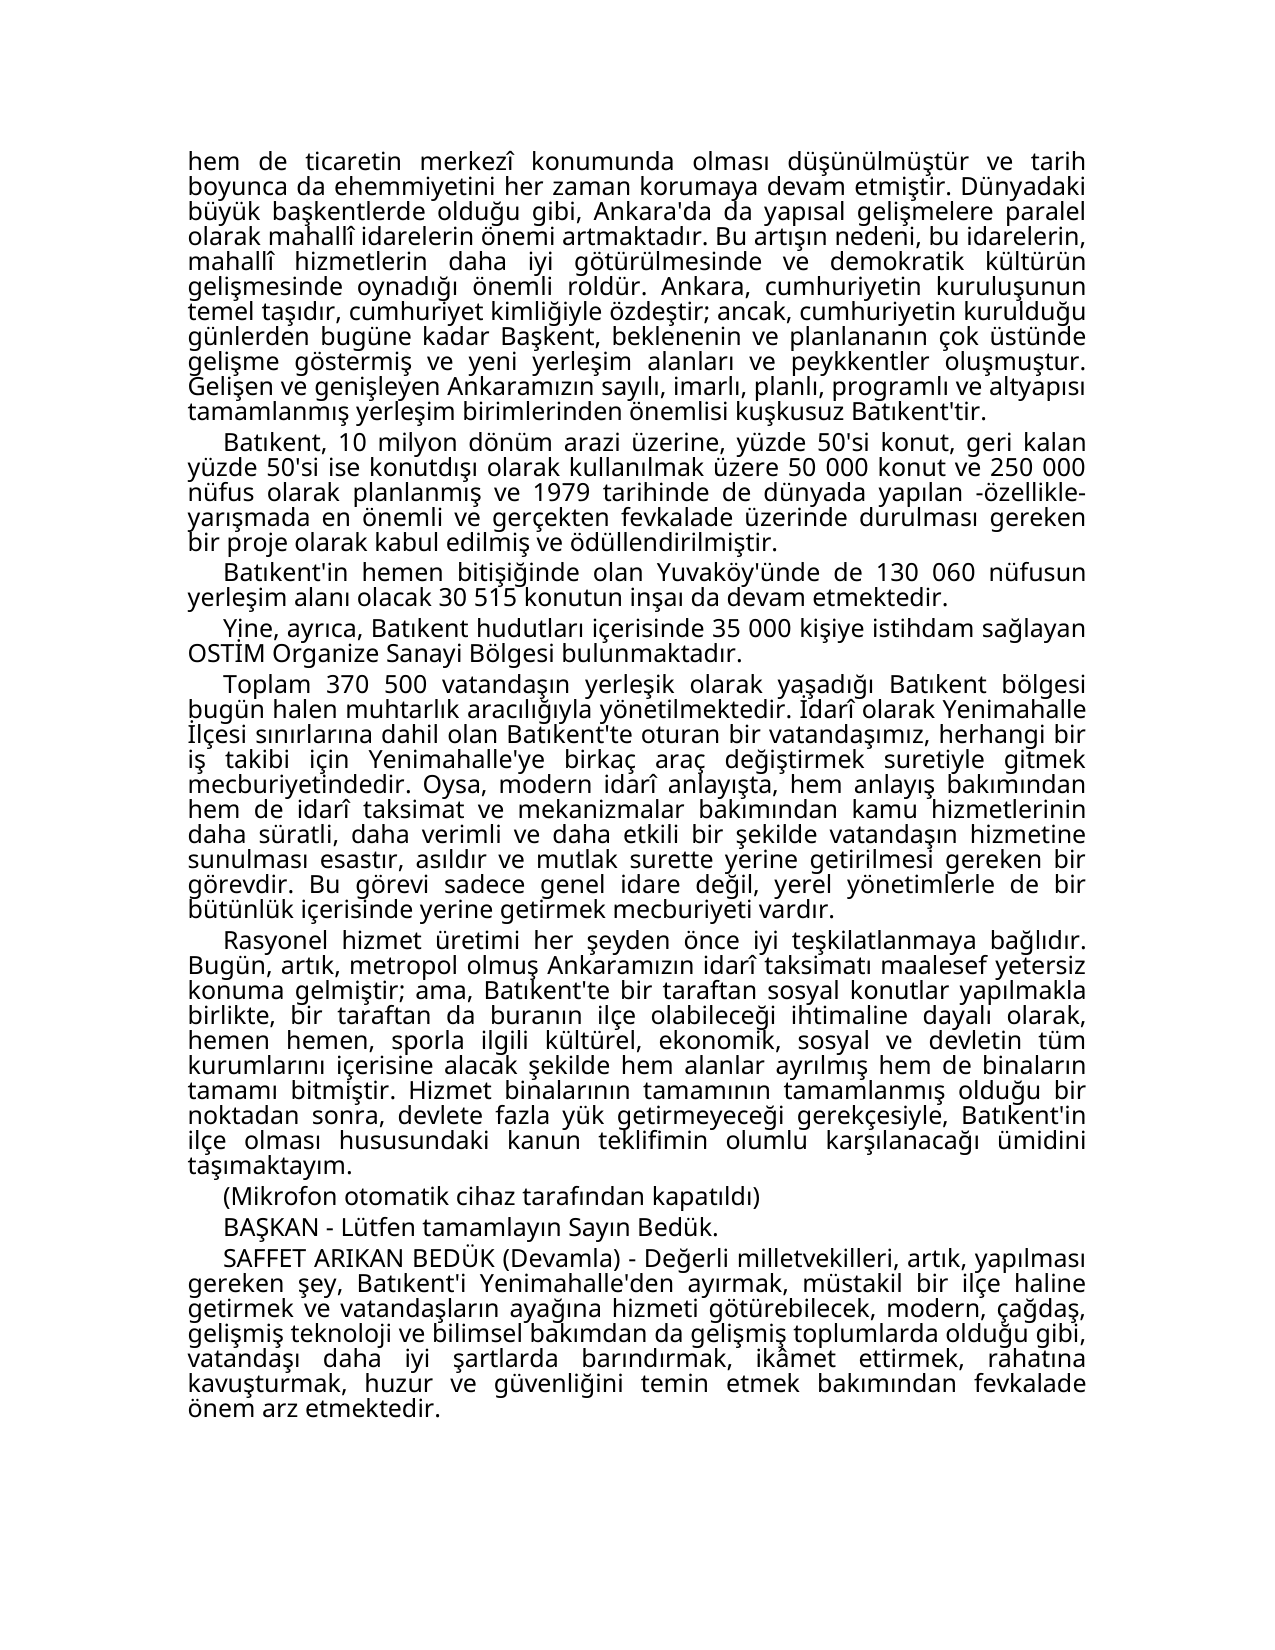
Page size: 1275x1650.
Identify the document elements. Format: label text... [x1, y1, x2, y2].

text Rasyonel hizmet üretimi her şeyden önce iyi teşkilatlanmaya bağlıdır. Bugün, artık, metropol olmuş Ankaramızın idarî taksimatı maalesef yetersiz konuma gelmiştir; ama, Batıkent'te bir taraftan sosyal konutlar yapılmakla birlikte, bir taraftan da buranın ilçe olabileceği ihtimaline dayalı olarak, hemen hemen, sporla ilgili kültürel, ekonomik, sosyal ve devletin tüm kurumlarını içerisine alacak şekilde hem alanlar ayrılmış hem de binaların tamamı bitmiştir. Hizmet binalarının tamamının tamamlanmış olduğu bir noktadan sonra, devlete fazla yük getirmeyeceği gerekçesiyle, Batıkent'in ilçe olması hususundaki kanun teklifimin olumlu karşılanacağı ümidini taşımaktayım. [187, 930, 1087, 1180]
text (Mikrofon otomatik cihaz tarafından kapatıldı) [187, 1186, 1087, 1211]
text SAFFET ARIKAN BEDÜK (Devamla) - Değerli milletvekilleri, artık, yapılması gereken şey, Batıkent'i Yenimahalle'den ayırmak, müstakil bir ilçe haline getirmek ve vatandaşların ayağına hizmeti götürebilecek, modern, çağdaş, gelişmiş teknoloji ve bilimsel bakımdan da gelişmiş toplumlarda olduğu gibi, vatandaşı daha iyi şartlarda barındırmak, ikâmet ettirmek, rahatına kavuşturmak, huzur ve güvenliğini temin etmek bakımından fevkalade önem arz etmektedir. [187, 1247, 1087, 1422]
text Batıkent, 10 milyon dönüm arazi üzerine, yüzde 50'si konut, geri kalan yüzde 50'si ise konutdışı olarak kullanılmak üzere 50 000 konut ve 250 000 nüfus olarak planlanmış ve 1979 tarihinde de dünyada yapılan -özellikle- yarışmada en önemli ve gerçekten fevkalade üzerinde durulması gereken bir proje olarak kabul edilmiş ve ödüllendirilmiştir. [187, 431, 1087, 556]
text BAŞKAN - Lütfen tamamlayın Sayın Bedük. [187, 1217, 1087, 1242]
text Yine, ayrıca, Batıkent hudutları içerisinde 35 000 kişiye istihdam sağlayan OSTİM Organize Sanayi Bölgesi bulunmaktadır. [187, 618, 1087, 668]
text Batıkent'in hemen bitişiğinde olan Yuvaköy'ünde de 130 060 nüfusun yerleşim alanı olacak 30 515 konutun inşaı da devam etmektedir. [187, 562, 1087, 612]
text Toplam 370 500 vatandaşın yerleşik olarak yaşadığı Batıkent bölgesi bugün halen muhtarlık aracılığıyla yönetilmektedir. İdarî olarak Yenimahalle İlçesi sınırlarına dahil olan Batıkent'te oturan bir vatandaşımız, herhangi bir iş takibi için Yenimahalle'ye birkaç araç değiştirmek suretiyle gitmek mecburiyetindedir. Oysa, modern idarî anlayışta, hem anlayış bakımından hem de idarî taksimat ve mekanizmalar bakımından kamu hizmetlerinin daha süratli, daha verimli ve daha etkili bir şekilde vatandaşın hizmetine sunulması esastır, asıldır ve mutlak surette yerine getirilmesi gereken bir görevdir. Bu görevi sadece genel idare değil, yerel yönetimlerle de bir bütünlük içerisinde yerine getirmek mecburiyeti vardır. [187, 674, 1087, 924]
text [187, 150, 1087, 425]
